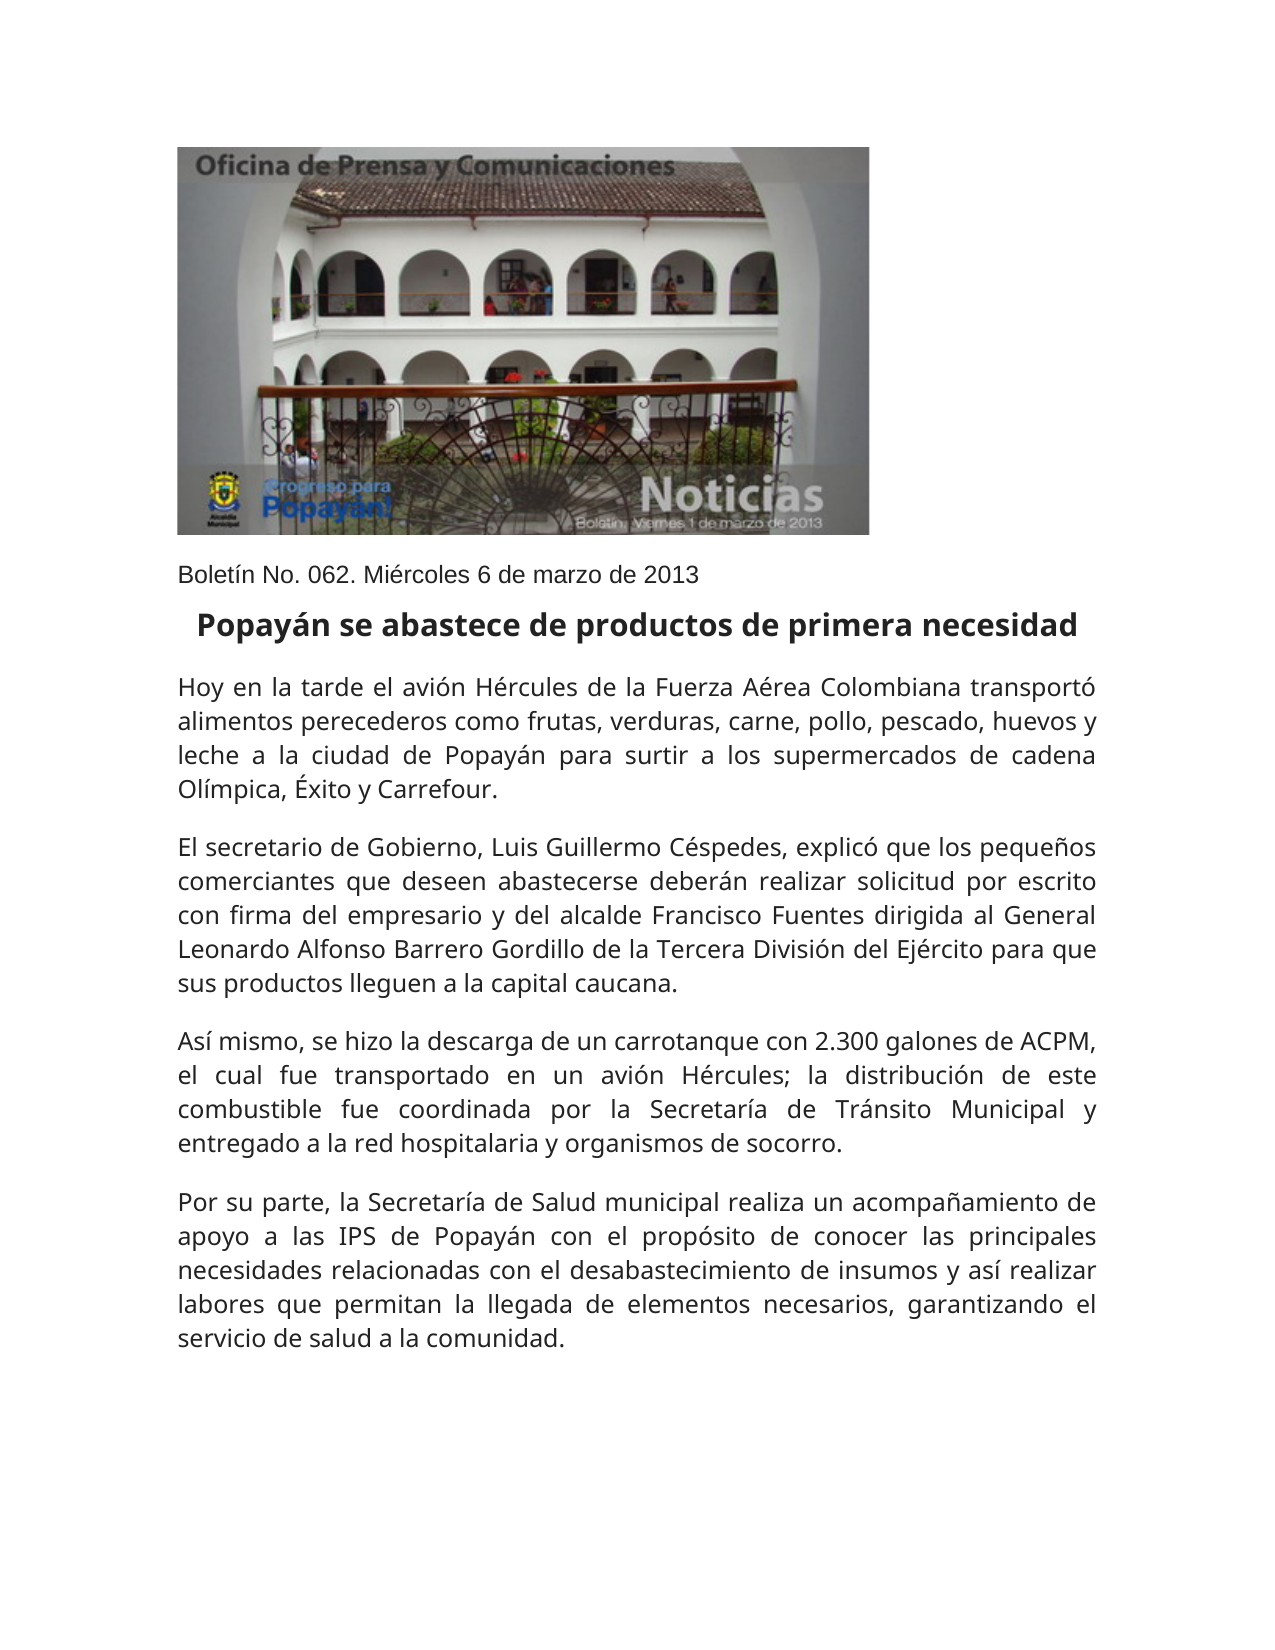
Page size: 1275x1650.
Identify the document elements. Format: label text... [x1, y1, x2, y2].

subtitle Boletín No. 062. Miércoles 6 de marzo de 2013 [177, 560, 1096, 589]
text Por su parte, la Secretaría de Salud municipal realiza un acompañamiento de apoyo a las IPS de Popayán con el propósito de conocer las principales necesidades relacionadas con el desabastecimiento de insumos y así realizar labores que permitan la llegada de elementos necesarios, garantizando el servicio de salud a la comunidad. [177, 1184, 1098, 1354]
text Popayán se abastece de productos de primera necesidad [177, 603, 1098, 646]
text Así mismo, se hizo la descarga de un carrotanque con 2.300 galones de ACPM, el cual fue transportado en un avión Hércules; la distribución de este combustible fue coordinada por la Secretaría de Tránsito Municipal y entregado a la red hospitalaria y organismos de socorro. [177, 1024, 1098, 1160]
text Hoy en la tarde el avión Hércules de la Fuerza Aérea Colombiana transportó alimentos perecederos como frutas, verduras, carne, pollo, pescado, huevos y leche a la ciudad de Popayán para surtir a los supermercados de cadena Olímpica, Éxito y Carrefour. [177, 669, 1098, 806]
text El secretario de Gobierno, Luis Guillermo Céspedes, explicó que los pequeños comerciantes que deseen abastecerse deberán realizar solicitud por escrito con firma del empresario y del alcalde Francisco Fuentes dirigida al General Leonardo Alfonso Barrero Gordillo de la Tercera División del Ejército para que sus productos lleguen a la capital caucana. [177, 830, 1098, 1000]
picture [177, 147, 870, 535]
